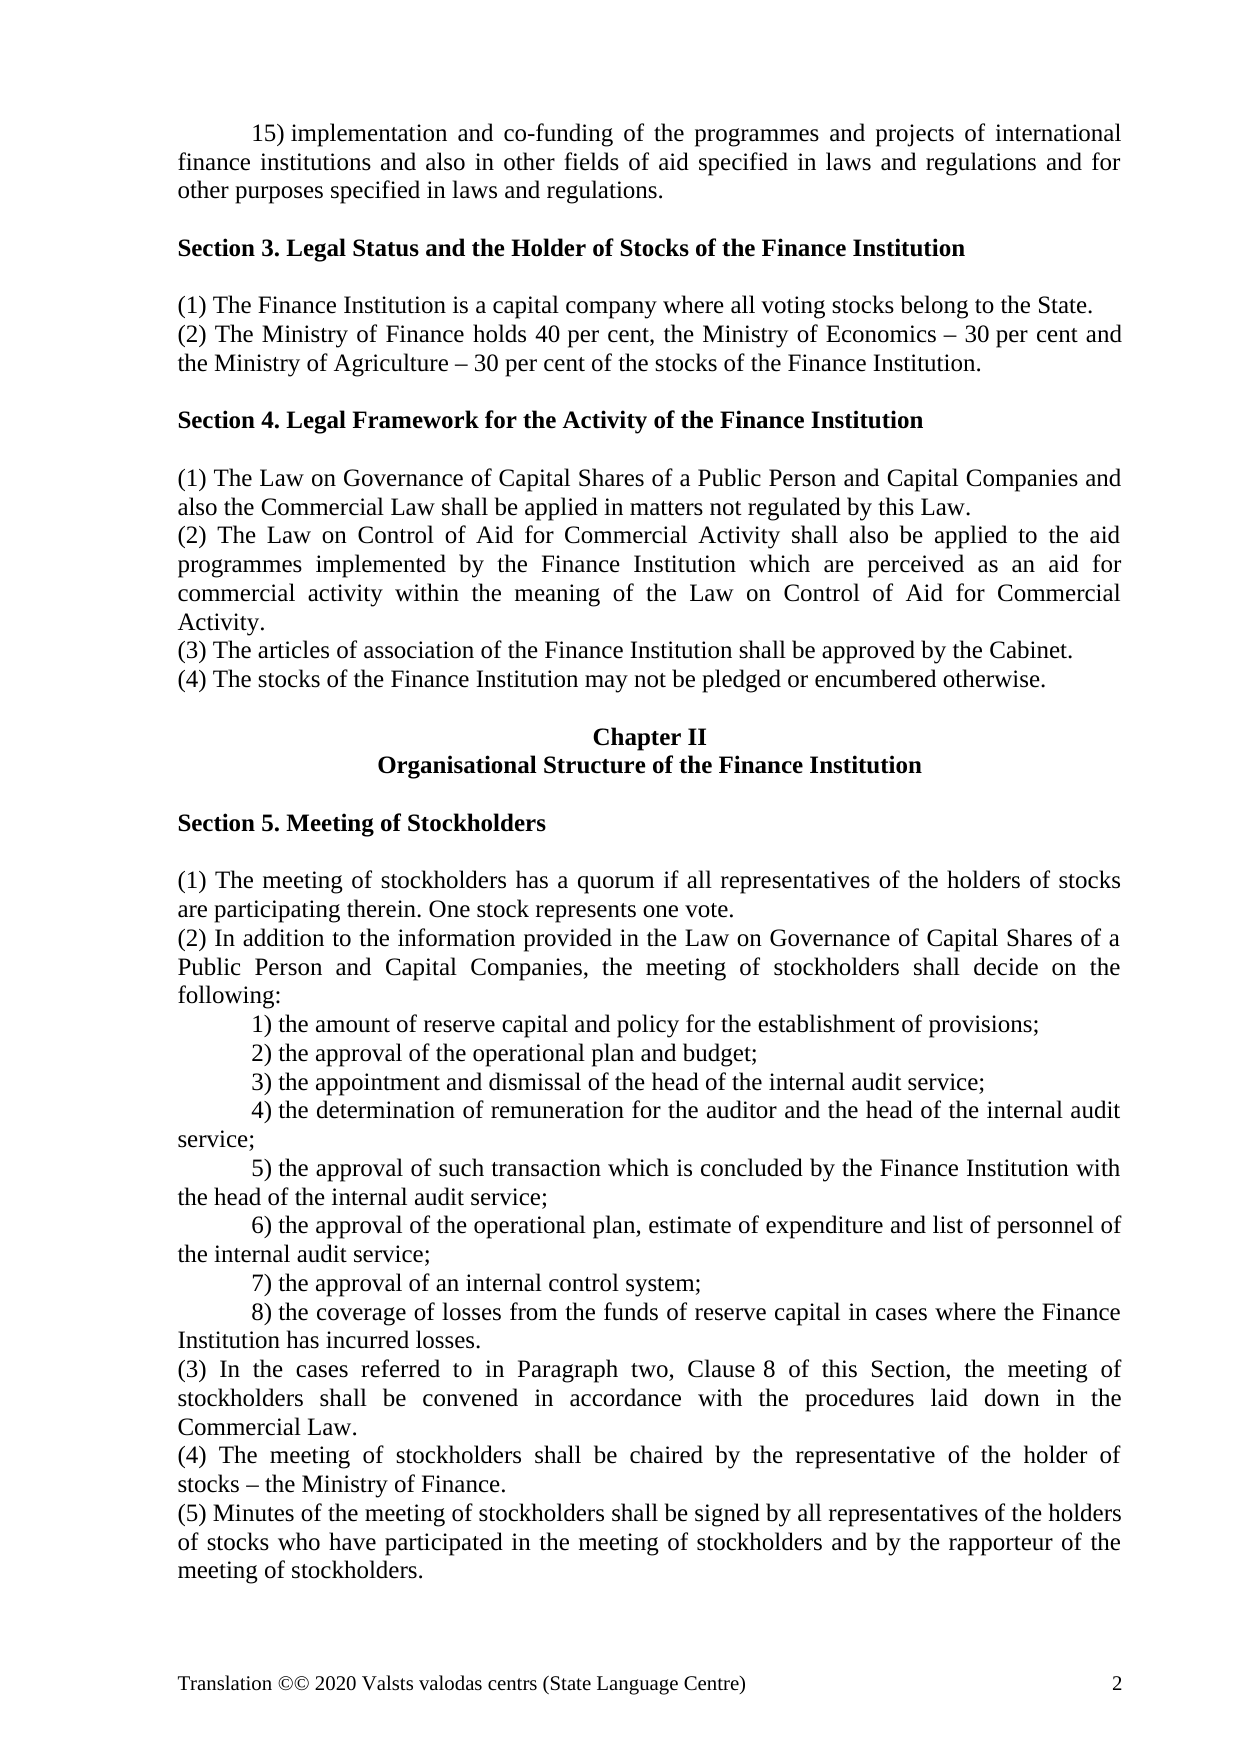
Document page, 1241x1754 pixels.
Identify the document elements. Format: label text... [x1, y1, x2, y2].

text Chapter II [177, 722, 1122, 751]
text 4) the determination of remuneration for the auditor and the head of the internal audit service; [177, 1096, 1122, 1153]
text (2) The Law on Control of Aid for Commercial Activity shall also be applied to the aid programmes implemented by the Finance Institution which are perceived as an aid for commercial activity within the meaning of the Law on Control of Aid for Commercial Activity. [177, 521, 1122, 636]
text Section 4. Legal Framework for the Activity of the Finance Institution [177, 406, 1122, 434]
text (2) The Ministry of Finance holds 40 per cent, the Ministry of Economics – 30 per cent and the Ministry of Agriculture – 30 per cent of the stocks of the Finance Institution. [177, 319, 1122, 377]
text 15) implementation and co-funding of the programmes and projects of international finance institutions and also in other fields of aid specified in laws and regulations and for other purposes specified in laws and regulations. [177, 118, 1122, 204]
text (5) Minutes of the meeting of stockholders shall be signed by all representatives of the holders of stocks who have participated in the meeting of stockholders and by the rapporteur of the meeting of stockholders. [177, 1498, 1122, 1584]
text 5) the approval of such transaction which is concluded by the Finance Institution with the head of the internal audit service; [177, 1153, 1122, 1211]
text (4) The meeting of stockholders shall be chaired by the representative of the holder of stocks – the Ministry of Finance. [177, 1441, 1122, 1498]
text 6) the approval of the operational plan, estimate of expenditure and list of personnel of the internal audit service; [177, 1211, 1122, 1268]
text (2) In addition to the information provided in the Law on Governance of Capital Shares of a Public Person and Capital Companies, the meeting of stockholders shall decide on the following: [177, 923, 1122, 1009]
text 1) the amount of reserve capital and policy for the establishment of provisions; [177, 1009, 1122, 1038]
text Section 5. Meeting of Stockholders [177, 808, 1122, 837]
text (1) The Finance Institution is a capital company where all voting stocks belong to the State. [177, 291, 1122, 319]
text 8) the coverage of losses from the funds of reserve capital in cases where the Finance Institution has incurred losses. [177, 1297, 1122, 1354]
text Section 3. Legal Status and the Holder of Stocks of the Finance Institution [177, 233, 1122, 262]
text 7) the approval of an internal control system; [177, 1268, 1122, 1297]
text (1) The Law on Governance of Capital Shares of a Public Person and Capital Companies and also the Commercial Law shall be applied in matters not regulated by this Law. [177, 463, 1122, 521]
text Organisational Structure of the Finance Institution [177, 751, 1122, 779]
text 3) the appointment and dismissal of the head of the internal audit service; [177, 1067, 1122, 1096]
text (4) The stocks of the Finance Institution may not be pledged or encumbered otherwise. [177, 664, 1122, 693]
text (3) In the cases referred to in Paragraph two, Clause 8 of this Section, the meeting of stockholders shall be convened in accordance with the procedures laid down in the Commercial Law. [177, 1354, 1122, 1441]
text 2) the approval of the operational plan and budget; [177, 1038, 1122, 1067]
text (3) The articles of association of the Finance Institution shall be approved by the Cabinet. [177, 636, 1122, 664]
text (1) The meeting of stockholders has a quorum if all representatives of the holders of stocks are participating therein. One stock represents one vote. [177, 866, 1122, 923]
